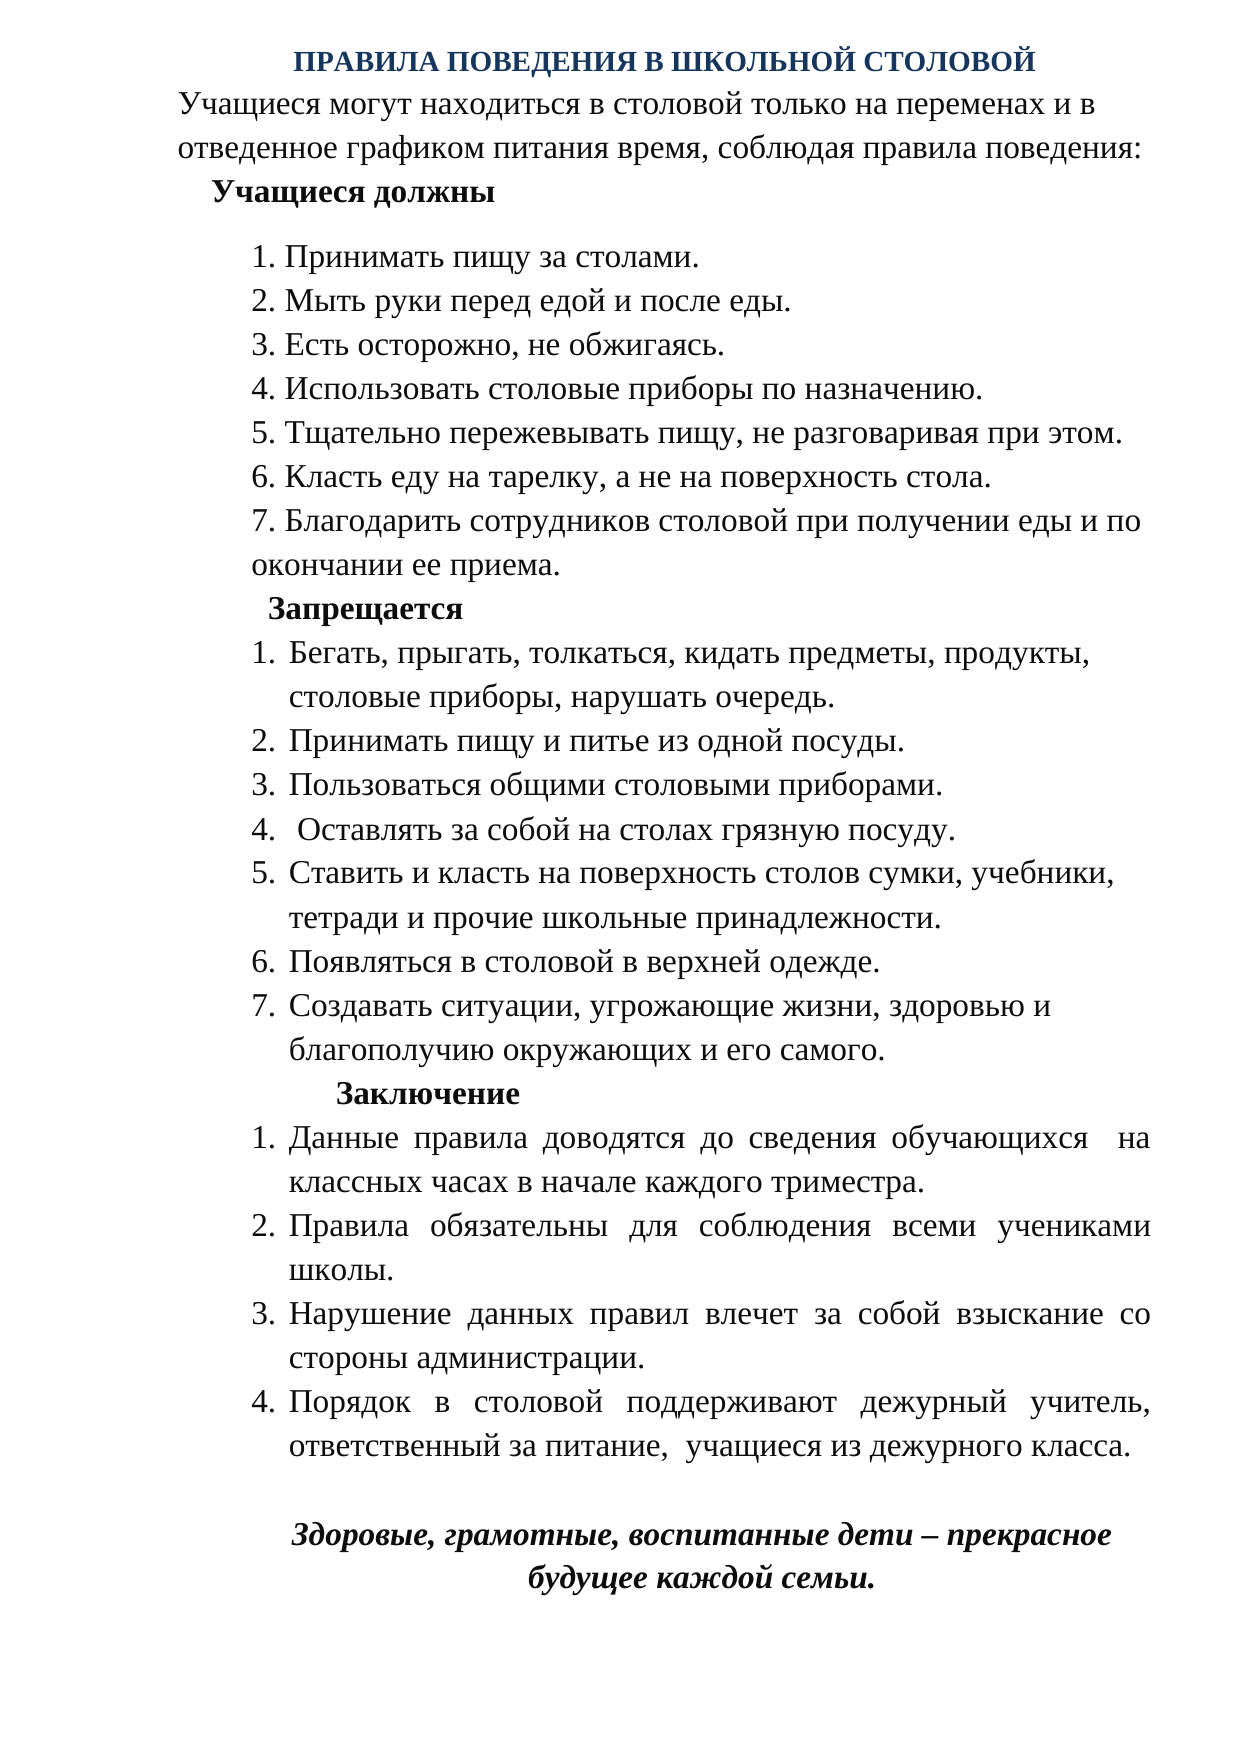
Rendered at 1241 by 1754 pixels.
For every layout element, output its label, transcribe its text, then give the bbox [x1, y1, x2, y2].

list Правила обязательны для соблюдения всеми учениками школы. [251, 1205, 1152, 1288]
list Принимать пищу и питье из одной посуды. [251, 721, 1152, 759]
list Оставлять за собой на столах грязную посуду. [251, 809, 1152, 847]
list Создавать ситуации, угрожающие жизни, здоровью и благополучию окружающих и его самого. [251, 985, 1152, 1067]
list Появляться в столовой в верхней одежде. [251, 941, 1152, 979]
list Порядок в столовой поддерживают дежурный учитель, ответственный за питание, учащиеся из дежурного класса. [251, 1382, 1152, 1464]
list Ставить и класть на поверхность столов сумки, учебники, тетради и прочие школьные принадлежности. [251, 853, 1152, 935]
text Учащиеся могут находиться в столовой только на переменах и в отведенное графиком питания время, соблюдая правила поведения: [177, 83, 1152, 165]
list Нарушение данных правил влечет за собой взыскание со стороны администрации. [251, 1293, 1152, 1376]
list Пользоваться общими столовыми приборами. [251, 765, 1152, 803]
list Запрещается [251, 588, 1152, 627]
text ПРАВИЛА ПОВЕДЕНИЯ В ШКОЛЬНОЙ СТОЛОВОЙ [177, 44, 1152, 78]
list Заключение [252, 1073, 1152, 1111]
list 1. Принимать пищу за столами. 2. Мыть руки перед едой и после еды. 3. Есть осторожно, не обжигаясь. 4. Использовать столовые приборы по назначению. 5. Тщательно пережевывать пищу, не разговаривая при этом. 6. Класть еду на тарелку, а не на поверхность стола. 7. Благодарить сотрудников столовой при получении еды и по окончании ее приема. [251, 236, 1152, 583]
list Бегать, прыгать, толкаться, кидать предметы, продукты, столовые приборы, нарушать очередь. [251, 632, 1152, 715]
list Данные правила доводятся до сведения обучающихся на классных часах в начале каждого триместра. [251, 1117, 1152, 1199]
text Учащиеся должны [177, 171, 1152, 209]
list Здоровые, грамотные, воспитанные дети – прекрасное будущее каждой семьи. [252, 1514, 1152, 1596]
